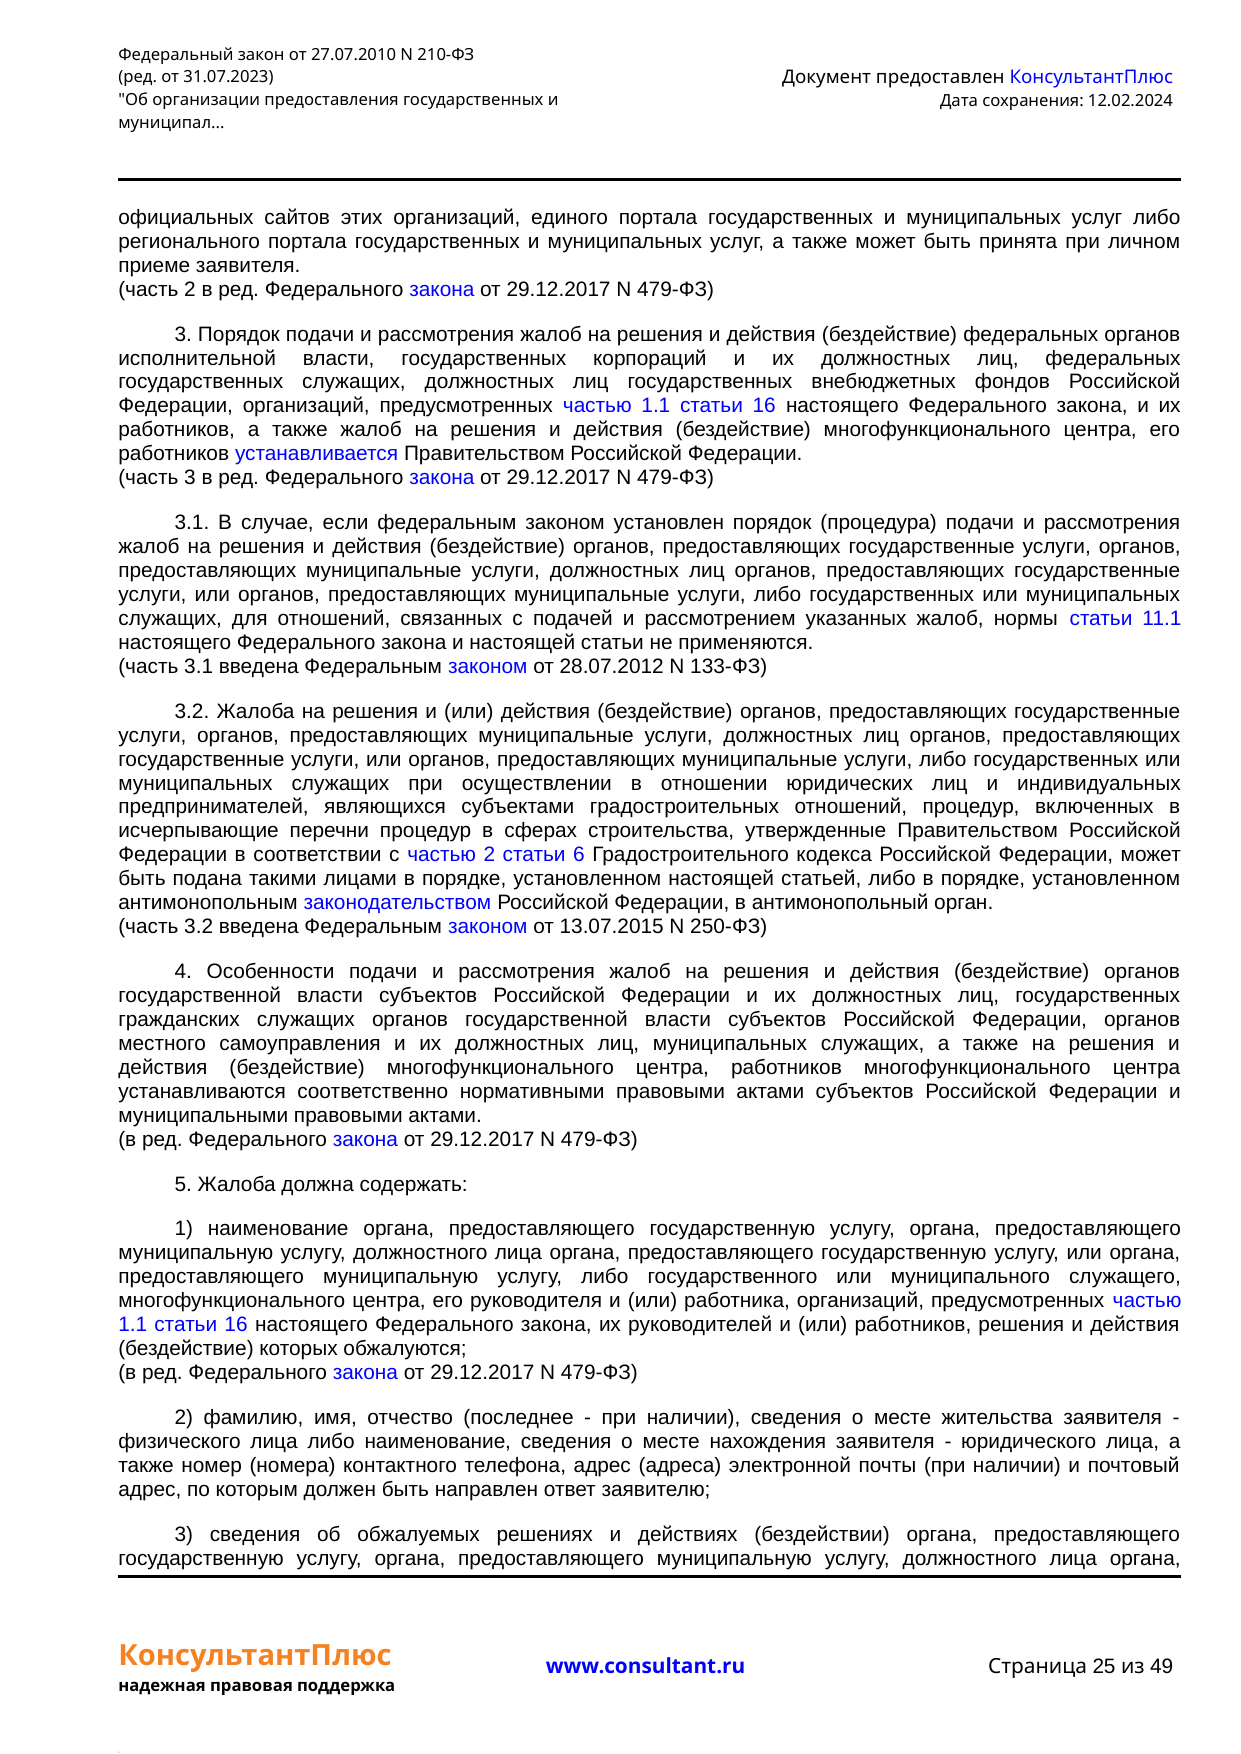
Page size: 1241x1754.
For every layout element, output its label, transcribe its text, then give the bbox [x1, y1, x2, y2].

text 1) наименование органа, предоставляющего государственную услугу, органа, предоставляющего муниципальную услугу, должностного лица органа, предоставляющего государственную услугу, или органа, предоставляющего муниципальную услугу, либо государственного или муниципального служащего, многофункционального центра, его руководителя и (или) работника, организаций, предусмотренных частью 1.1 статьи 16 настоящего Федерального закона, их руководителей и (или) работников, решения и действия (бездействие) которых обжалуются; [118, 1216, 1181, 1360]
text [118, 1521, 1181, 1569]
text 3.1. В случае, если федеральным законом установлен порядок (процедура) подачи и рассмотрения жалоб на решения и действия (бездействие) органов, предоставляющих государственные услуги, органов, предоставляющих муниципальные услуги, должностных лиц органов, предоставляющих государственные услуги, или органов, предоставляющих муниципальные услуги, либо государственных или муниципальных служащих, для отношений, связанных с подачей и рассмотрением указанных жалоб, нормы статьи 11.1 настоящего Федерального закона и настоящей статьи не применяются. [118, 510, 1181, 654]
text 4. Особенности подачи и рассмотрения жалоб на решения и действия (бездействие) органов государственной власти субъектов Российской Федерации и их должностных лиц, государственных гражданских служащих органов государственной власти субъектов Российской Федерации, органов местного самоуправления и их должностных лиц, муниципальных служащих, а также на решения и действия (бездействие) многофункционального центра, работников многофункционального центра устанавливаются соответственно нормативными правовыми актами субъектов Российской Федерации и муниципальными правовыми актами. [118, 959, 1181, 1127]
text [118, 205, 1181, 277]
text (часть 3 в ред. Федерального закона от 29.12.2017 N 479-ФЗ) [118, 465, 1181, 489]
text (в ред. Федерального закона от 29.12.2017 N 479-ФЗ) [118, 1127, 1181, 1151]
text (часть 2 в ред. Федерального закона от 29.12.2017 N 479-ФЗ) [118, 277, 1181, 301]
text (часть 3.1 введена Федеральным законом от 28.07.2012 N 133-ФЗ) [118, 654, 1181, 678]
text (в ред. Федерального закона от 29.12.2017 N 479-ФЗ) [118, 1360, 1181, 1384]
text 5. Жалоба должна содержать: [118, 1171, 1181, 1195]
text (часть 3.2 введена Федеральным законом от 13.07.2015 N 250-ФЗ) [118, 914, 1181, 938]
text 3. Порядок подачи и рассмотрения жалоб на решения и действия (бездействие) федеральных органов исполнительной власти, государственных корпораций и их должностных лиц, федеральных государственных служащих, должностных лиц государственных внебюджетных фондов Российской Федерации, организаций, предусмотренных частью 1.1 статьи 16 настоящего Федерального закона, и их работников, а также жалоб на решения и действия (бездействие) многофункционального центра, его работников устанавливается Правительством Российской Федерации. [118, 321, 1181, 465]
text 3.2. Жалоба на решения и (или) действия (бездействие) органов, предоставляющих государственные услуги, органов, предоставляющих муниципальные услуги, должностных лиц органов, предоставляющих государственные услуги, или органов, предоставляющих муниципальные услуги, либо государственных или муниципальных служащих при осуществлении в отношении юридических лиц и индивидуальных предпринимателей, являющихся субъектами градостроительных отношений, процедур, включенных в исчерпывающие перечни процедур в сферах строительства, утвержденные Правительством Российской Федерации в соответствии с частью 2 статьи 6 Градостроительного кодекса Российской Федерации, может быть подана такими лицами в порядке, установленном настоящей статьей, либо в порядке, установленном антимонопольным законодательством Российской Федерации, в антимонопольный орган. [118, 698, 1181, 914]
text 2) фамилию, имя, отчество (последнее - при наличии), сведения о месте жительства заявителя - физического лица либо наименование, сведения о месте нахождения заявителя - юридического лица, а также номер (номера) контактного телефона, адрес (адреса) электронной почты (при наличии) и почтовый адрес, по которым должен быть направлен ответ заявителю; [118, 1405, 1181, 1501]
